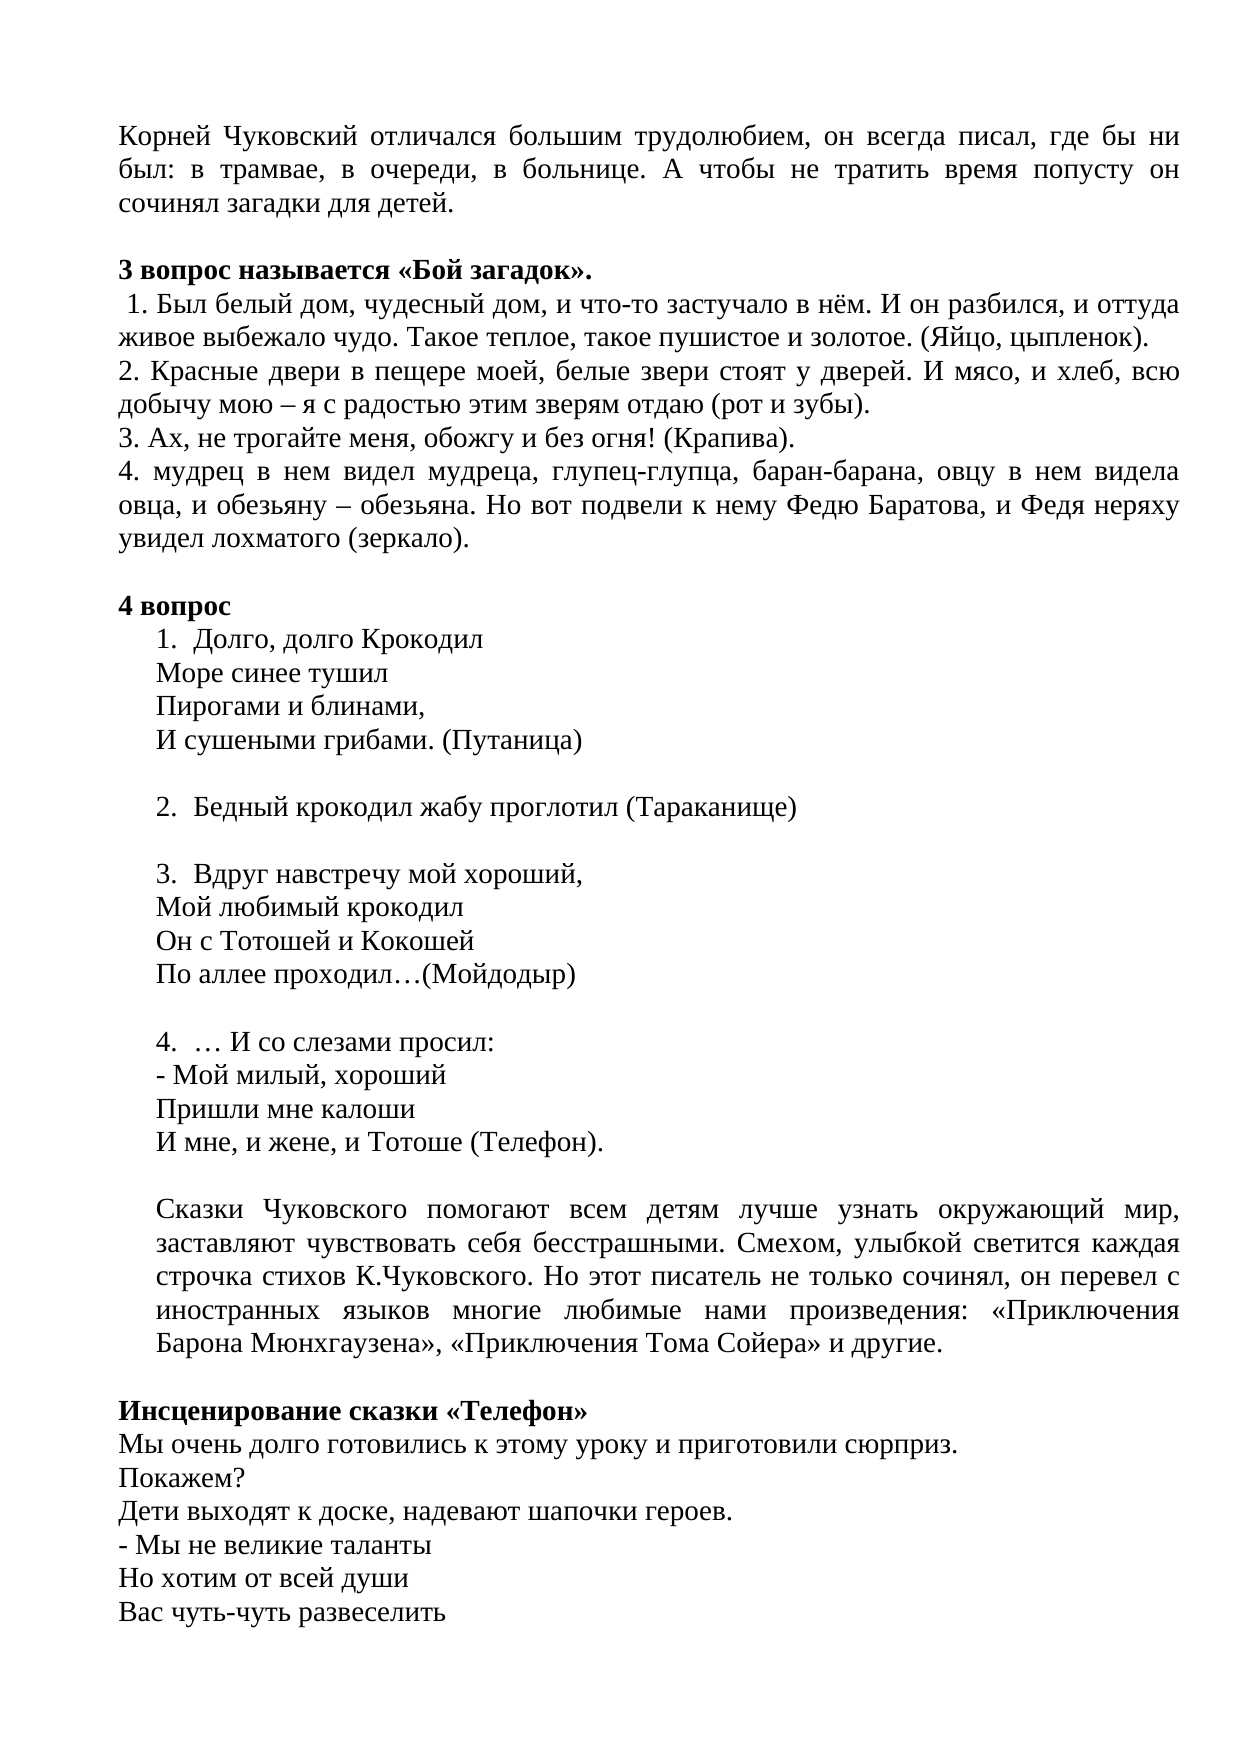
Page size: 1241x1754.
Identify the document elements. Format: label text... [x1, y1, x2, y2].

text И сушеными грибами. (Путаница) [156, 722, 1181, 755]
text По аллее проходил…(Мойдодыр) [156, 957, 1181, 990]
text И мне, и жене, и Тотоше (Телефон). [156, 1124, 1181, 1158]
text Корней Чуковский отличался большим трудолюбием, он всегда писал, где бы ни был: в трамвае, в очереди, в больнице. А чтобы не тратить время попусту он сочинял загадки для детей. [118, 118, 1181, 219]
text Инсценирование сказки «Телефон» [118, 1393, 1181, 1426]
text Пирогами и блинами, [156, 688, 1181, 722]
text 4 вопрос [118, 588, 1181, 621]
text Мы очень долго готовились к этому уроку и приготовили сюрприз. [118, 1426, 1181, 1460]
text Пришли мне калоши [156, 1091, 1181, 1124]
text 4. мудрец в нем видел мудреца, глупец-глупца, баран-барана, овцу в нем видела овца, и обезьяну – обезьяна. Но вот подвели к нему Федю Баратова, и Федя неряху увидел лохматого (зеркало). [118, 453, 1181, 554]
list … И со слезами просил: [156, 1024, 1181, 1057]
text 3. Ах, не трогайте меня, обожгу и без огня! (Крапива). [118, 420, 1181, 453]
text - Мы не великие таланты [118, 1527, 1181, 1560]
list Долго, долго Крокодил [156, 621, 1181, 655]
text Мой любимый крокодил [156, 889, 1181, 923]
text 2. Красные двери в пещере моей, белые звери стоят у дверей. И мясо, и хлеб, всю добычу мою – я с радостью этим зверям отдаю (рот и зубы). [118, 353, 1181, 420]
text Покажем? [118, 1460, 1181, 1493]
text Море синее тушил [156, 655, 1181, 688]
text Вас чуть-чуть развеселить [118, 1594, 1181, 1627]
list Бедный крокодил жабу проглотил (Тараканище) [156, 789, 1181, 822]
text Сказки Чуковского помогают всем детям лучше узнать окружающий мир, заставляют чувствовать себя бесстрашными. Смехом, улыбкой светится каждая строчка стихов К.Чуковского. Но этот писатель не только сочинял, он перевел с иностранных языков многие любимые нами произведения: «Приключения Барона Мюнхгаузена», «Приключения Тома Сойера» и другие. [156, 1191, 1181, 1359]
text 3 вопрос называется «Бой загадок». [118, 252, 1181, 286]
text 1. Был белый дом, чудесный дом, и что-то застучало в нём. И он разбился, и оттуда живое выбежало чудо. Такое теплое, такое пушистое и золотое. (Яйцо, цыпленок). [118, 286, 1181, 353]
text Он с Тотошей и Кокошей [156, 923, 1181, 957]
text Но хотим от всей души [118, 1560, 1181, 1594]
text Дети выходят к доске, надевают шапочки героев. [118, 1493, 1181, 1527]
list Вдруг навстречу мой хороший, [156, 856, 1181, 889]
text - Мой милый, хороший [156, 1057, 1181, 1091]
